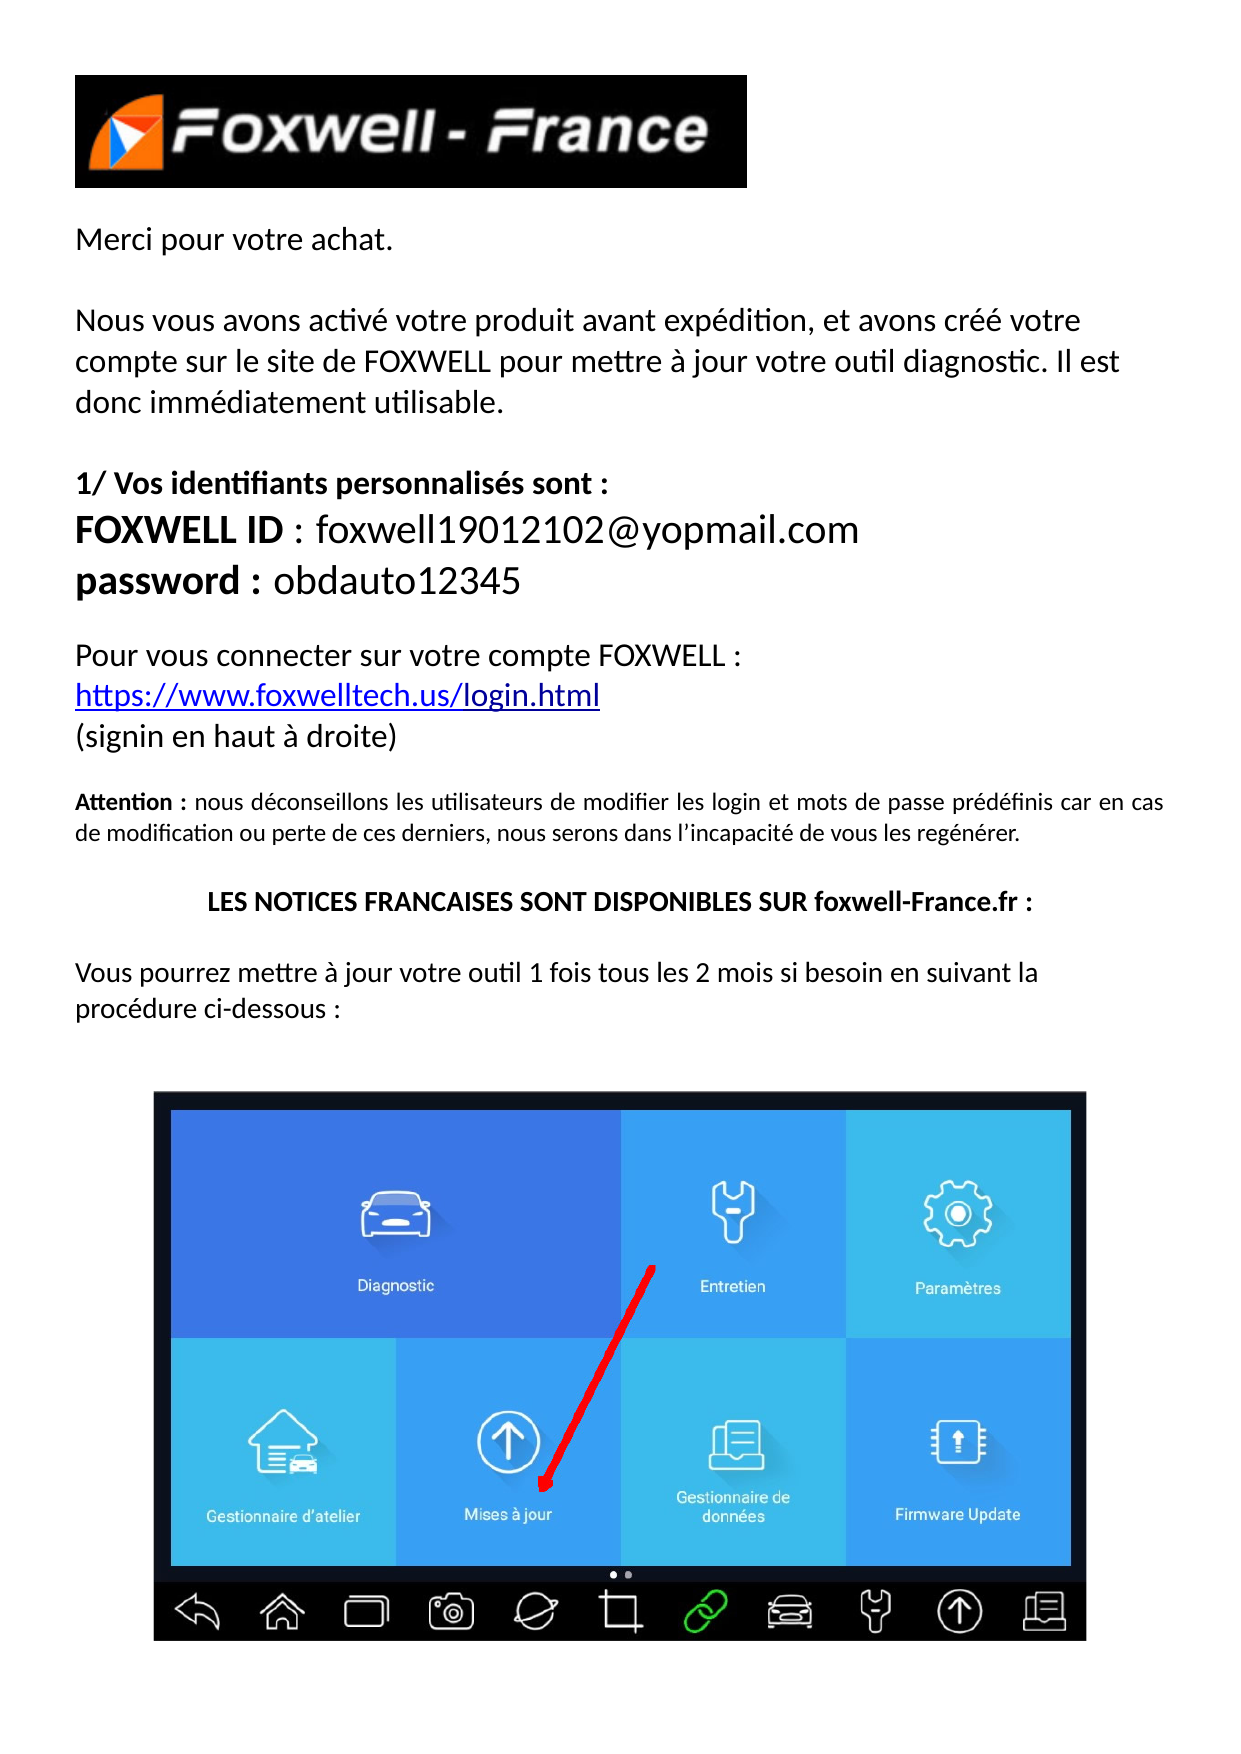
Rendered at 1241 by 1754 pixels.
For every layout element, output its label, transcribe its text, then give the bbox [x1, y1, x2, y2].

text Vous pourrez mettre à jour votre outil 1 fois tous les 2 mois si besoin en suivant la procédure ci-dessous : [75, 954, 1165, 1025]
text FOXWELL ID : foxwell19012102@yopmail.com [75, 503, 1165, 554]
picture [153, 1091, 1087, 1641]
text password : obdauto12345 [75, 554, 1165, 633]
text LES NOTICES FRANCAISES SONT DISPONIBLES SUR foxwell-France.fr : [75, 883, 1165, 918]
text 1/ Vos identifiants personnalisés sont : [75, 462, 1165, 503]
text Nous vous avons activé votre produit avant expédition, et avons créé votre compte sur le site de FOXWELL pour mettre à jour votre outil diagnostic. Il est donc immédiatement utilisable. [75, 299, 1165, 422]
text https://www.foxwelltech.us/login.html [75, 674, 1165, 715]
text (signin en haut à droite) [75, 715, 1165, 756]
text Attention : nous déconseillons les utilisateurs de modifier les login et mots de passe prédéfinis car en cas de modification ou perte de ces derniers, nous serons dans l’incapacité de vous les regénérer. [75, 786, 1165, 847]
picture [75, 75, 747, 188]
text Pour vous connecter sur votre compte FOXWELL : [75, 633, 1165, 674]
text Merci pour votre achat. [75, 218, 1165, 259]
